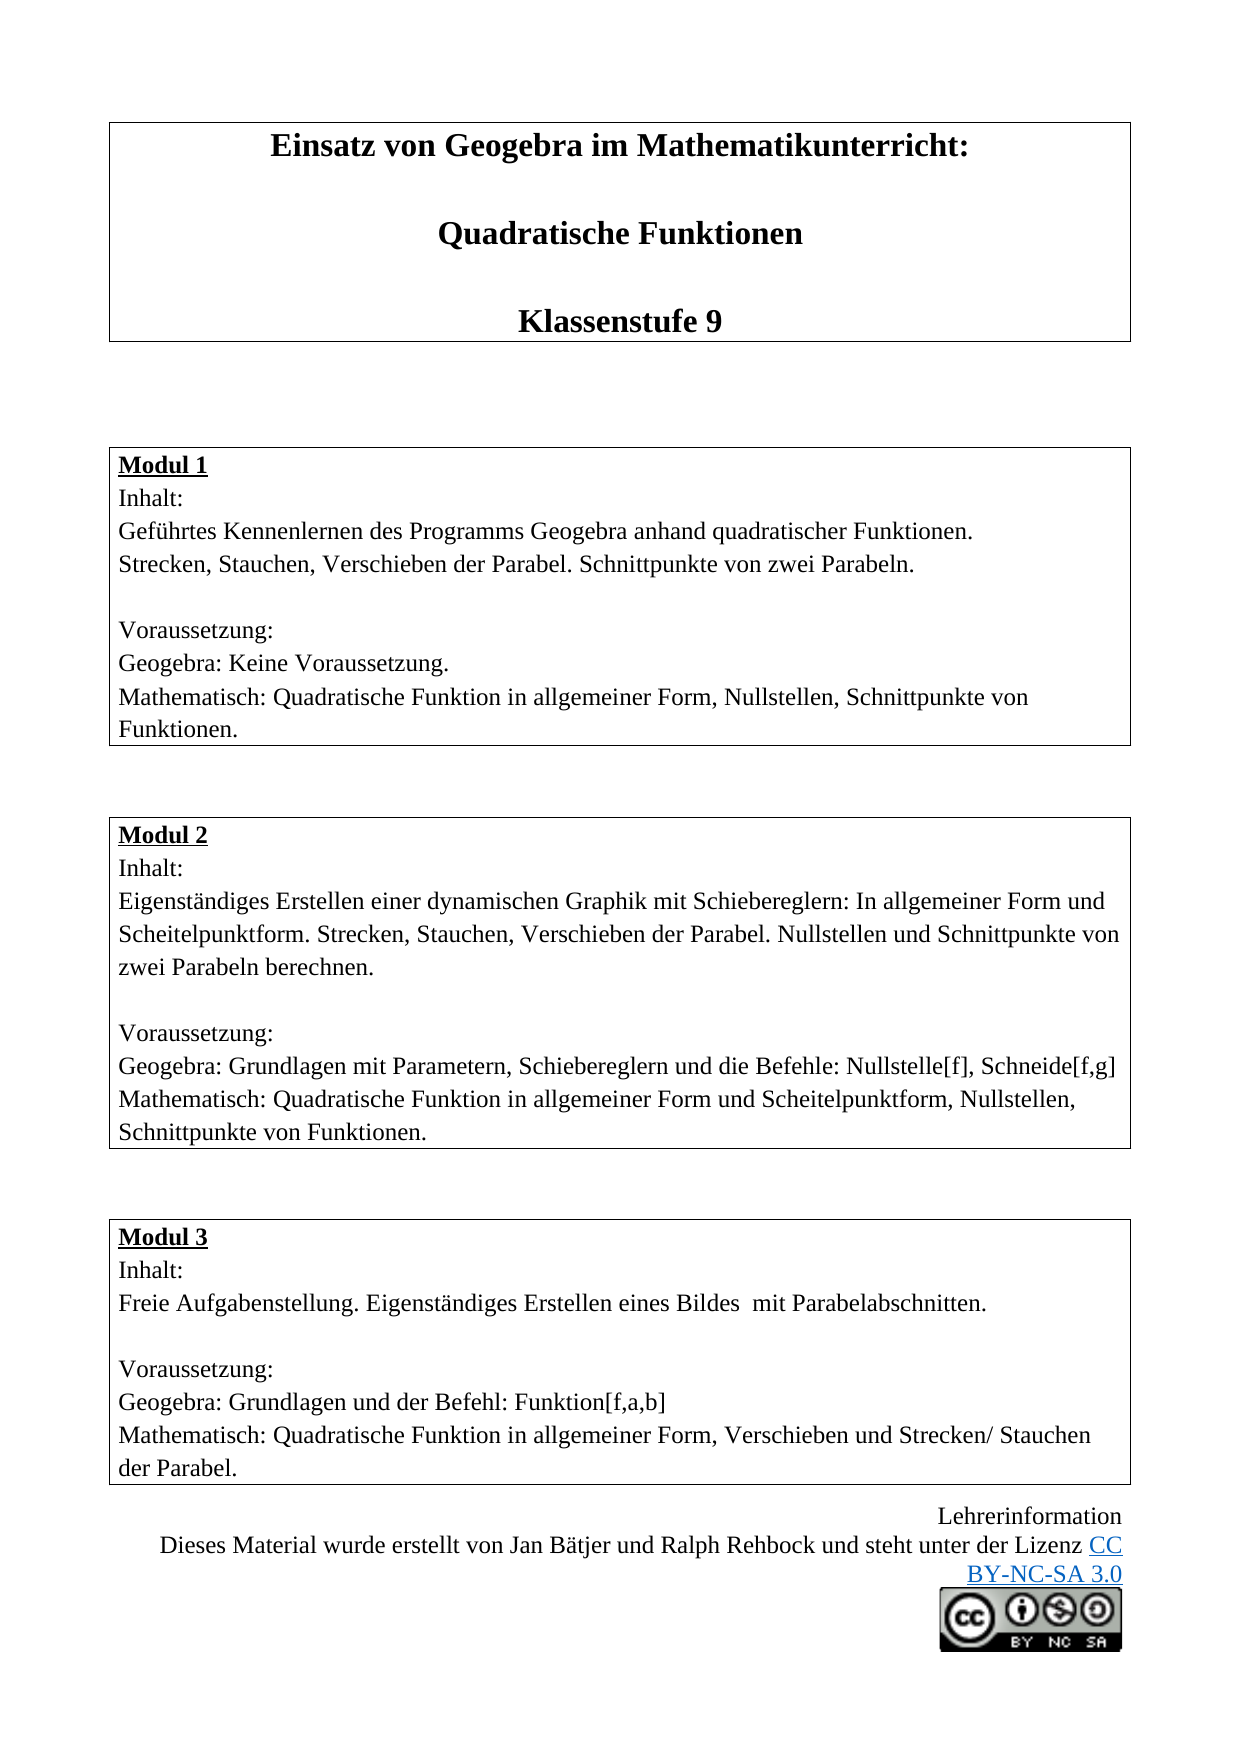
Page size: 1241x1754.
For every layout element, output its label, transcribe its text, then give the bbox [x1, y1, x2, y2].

text Voraussetzung: [110, 1351, 1130, 1383]
text Strecken, Stauchen, Verschieben der Parabel. Schnittpunkte von zwei Parabeln. [110, 546, 1130, 578]
text Geführtes Kennenlernen des Programms Geogebra anhand quadratischer Funktionen. [110, 513, 1130, 545]
text Mathematisch: Quadratische Funktion in allgemeiner Form, Verschieben und Strecken/ Stauchen der Parabel. [110, 1417, 1130, 1484]
text Mathematisch: Quadratische Funktion in allgemeiner Form, Nullstellen, Schnittpunkte von Funktionen. [110, 678, 1130, 745]
text Inhalt: [110, 1252, 1130, 1284]
text Inhalt: [110, 850, 1130, 882]
text Modul 1 [110, 448, 1130, 479]
text Inhalt: [110, 480, 1130, 512]
text Modul 3 [110, 1220, 1130, 1251]
text Geogebra: Grundlagen mit Parametern, Schiebereglern und die Befehle: Nullstelle[f], Schneide[f,g] [110, 1048, 1130, 1080]
picture [939, 1587, 1123, 1652]
text Quadratische Funktionen [110, 210, 1130, 251]
text Mathematisch: Quadratische Funktion in allgemeiner Form und Scheitelpunktform, Nullstellen, Schnittpunkte von Funktionen. [110, 1081, 1130, 1148]
text Klassenstufe 9 [110, 298, 1130, 341]
text Eigenständiges Erstellen einer dynamischen Graphik mit Schiebereglern: In allgemeiner Form und Scheitelpunktform. Strecken, Stauchen, Verschieben der Parabel. Nullstellen und Schnittpunkte von zwei Parabeln berechnen. [110, 883, 1130, 981]
text Voraussetzung: [110, 1015, 1130, 1047]
text Freie Aufgabenstellung. Eigenständiges Erstellen eines Bildes mit Parabelabschnitten. [110, 1285, 1130, 1317]
text Einsatz von Geogebra im Mathematikunterricht: [110, 123, 1130, 163]
text Geogebra: Keine Voraussetzung. [110, 645, 1130, 677]
text Modul 2 [110, 818, 1130, 849]
text Geogebra: Grundlagen und der Befehl: Funktion[f,a,b] [110, 1384, 1130, 1416]
text Voraussetzung: [110, 612, 1130, 644]
